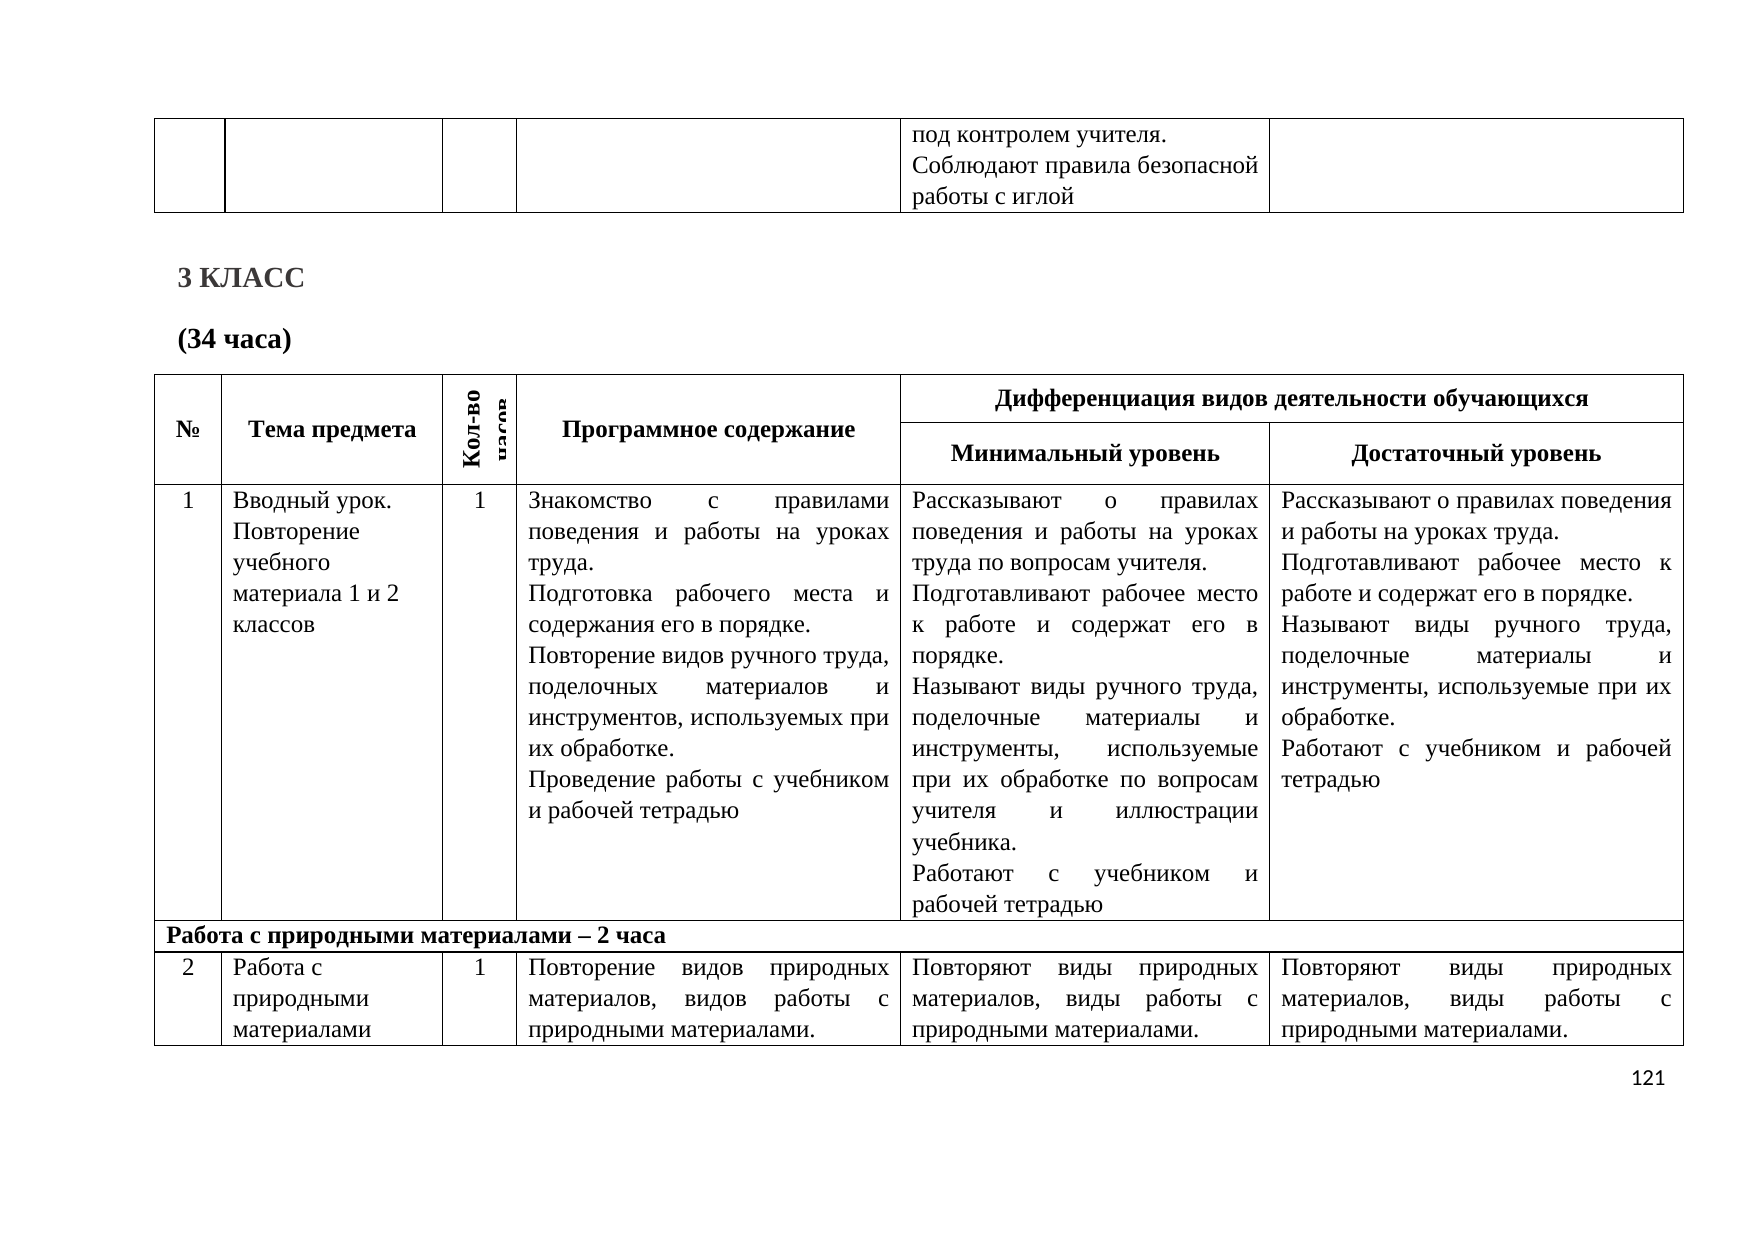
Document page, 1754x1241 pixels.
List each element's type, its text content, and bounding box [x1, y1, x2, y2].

table_header Дифференциация видов деятельности обучающихся [901, 375, 1683, 422]
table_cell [901, 119, 1269, 212]
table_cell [226, 119, 442, 212]
table_cell Достаточный уровень [1270, 423, 1683, 484]
table_cell 1 [443, 953, 516, 1045]
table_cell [517, 119, 900, 212]
table_cell Рассказывают о правилах поведения и работы на уроках труда по вопросам учителя. Подготавливают рабочее место к работе и содержат его в порядке. Называют виды ручного труда, поделочные материалы и инструменты, используемые при их обработке по вопросам учителя и иллюстрации учебника. Работают с учебником и рабочей тетрадью [901, 485, 1269, 919]
table_header Программное содержание [517, 375, 900, 484]
text (34 часа) [177, 321, 1665, 355]
table_header № [155, 375, 221, 484]
table_cell 2 [155, 953, 221, 1045]
table_cell Минимальный уровень [901, 423, 1269, 484]
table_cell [517, 953, 900, 1045]
table_cell 1 [155, 485, 221, 919]
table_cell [901, 953, 1269, 1045]
table_cell 34 [155, 119, 224, 212]
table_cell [1270, 953, 1683, 1045]
table_cell Вводный урок. Повторение учебного материала 1 и 2 классов [222, 485, 442, 919]
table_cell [1270, 119, 1683, 212]
table_cell Знакомство с правилами поведения и работы на уроках труда. Подготовка рабочего места и содержания его в порядке. Повторение видов ручного труда, поделочных материалов и инструментов, используемых при их обработке. Проведение работы с учебником и рабочей тетрадью [517, 485, 900, 919]
table_cell Рассказывают о правилах поведения и работы на уроках труда. Подготавливают рабочее место к работе и содержат его в порядке. Называют виды ручного труда, поделочные материалы и инструменты, используемые при их обработке. Работают с учебником и рабочей тетрадью [1270, 485, 1683, 919]
table_cell 1 [443, 485, 516, 919]
table_header Кол-во часов [443, 375, 516, 484]
table_cell Работа с природными материалами – 2 часа [155, 921, 1683, 951]
table_header Тема предмета [222, 375, 442, 484]
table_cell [222, 953, 442, 1045]
table_cell 1 [443, 119, 516, 212]
subtitle 3 КЛАСС [177, 260, 1665, 293]
